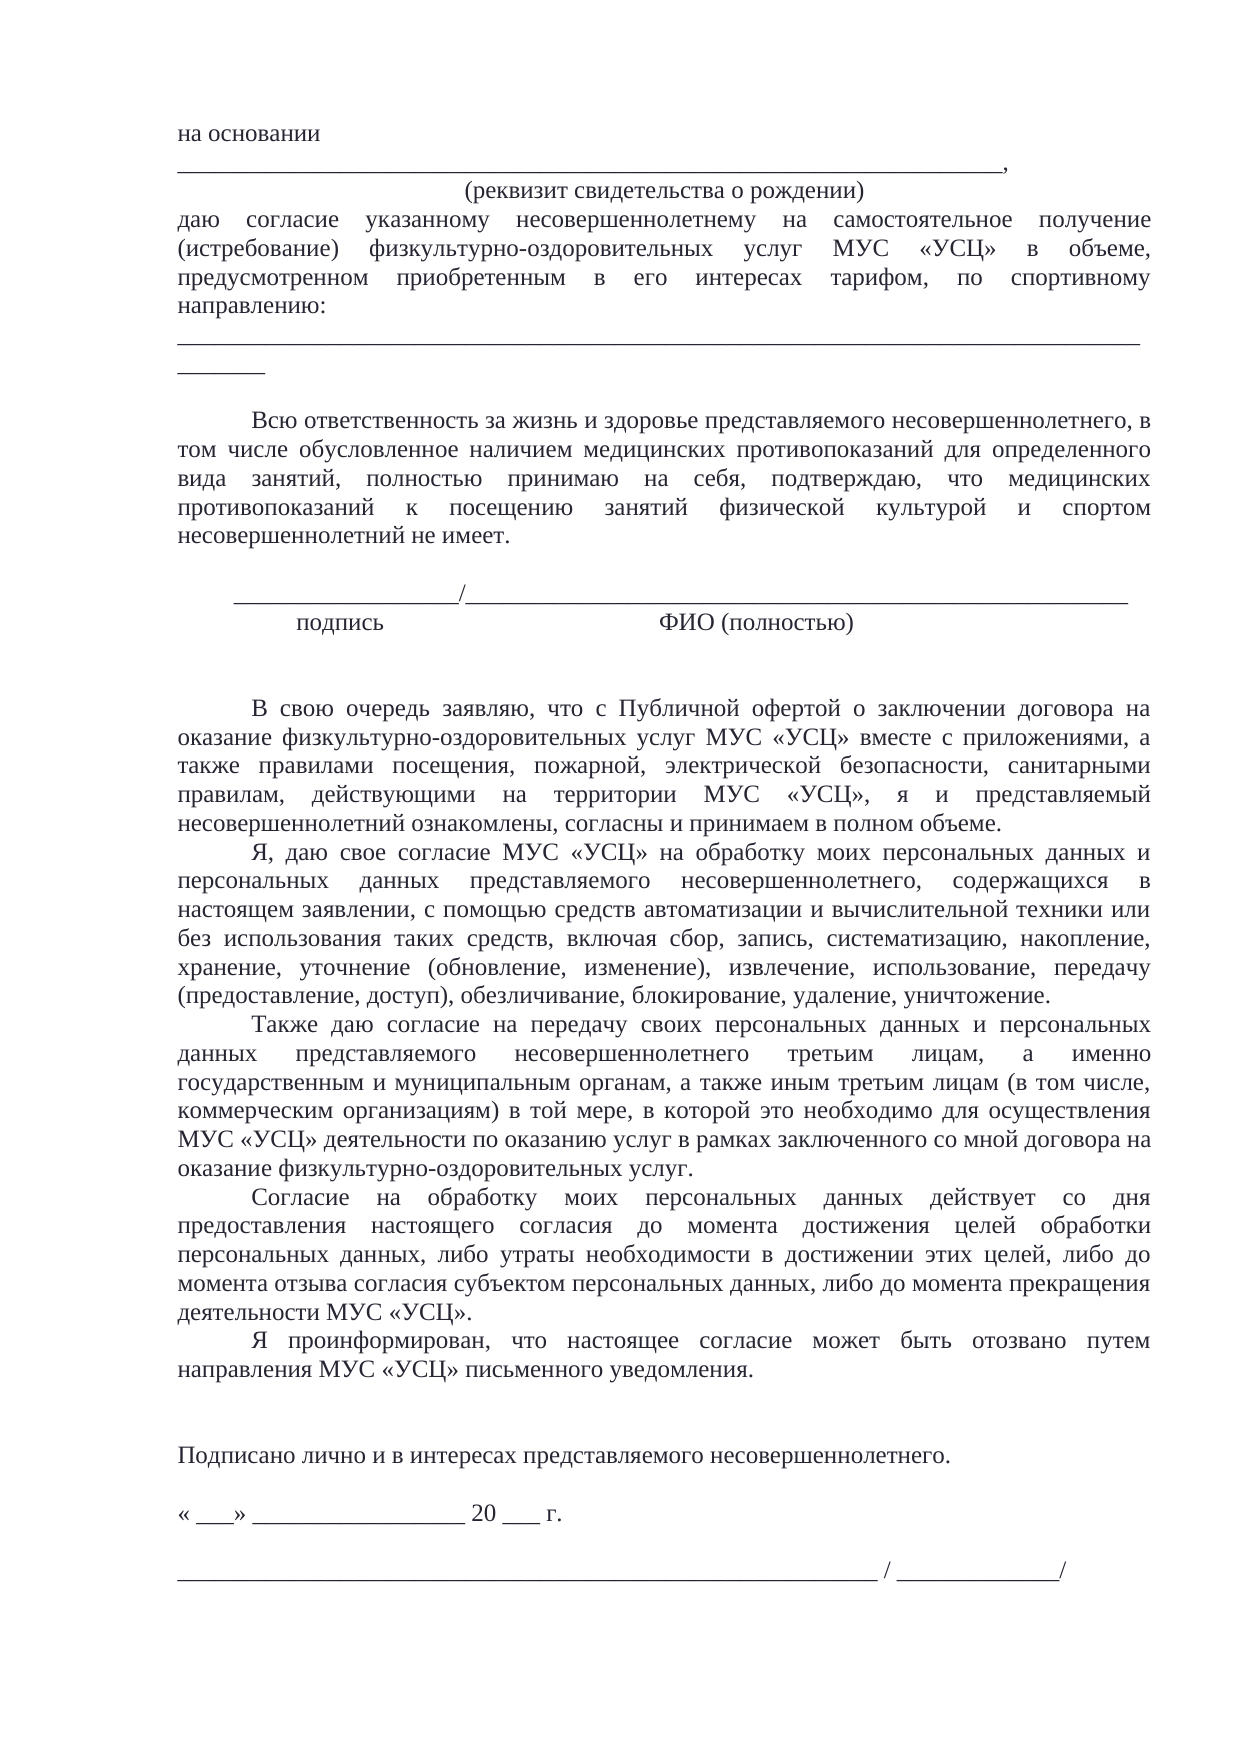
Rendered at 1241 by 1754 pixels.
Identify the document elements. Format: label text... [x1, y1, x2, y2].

text Всю ответственность за жизнь и здоровье представляемого несовершеннолетнего, в том числе обусловленное наличием медицинских противопоказаний для определенного вида занятий, полностью принимаю на себя, подтверждаю, что медицинских противопоказаний к посещению занятий физической культурой и спортом несовершеннолетний не имеет. [177, 406, 1152, 549]
text Я проинформирован, что настоящее согласие может быть отозвано путем направления МУС «УСЦ» письменного уведомления. [177, 1326, 1152, 1383]
text Я, даю свое согласие МУС «УСЦ» на обработку моих персональных данных и персональных данных представляемого несовершеннолетнего, содержащихся в настоящем заявлении, с помощью средств автоматизации и вычислительной техники или без использования таких средств, включая сбор, запись, систематизацию, накопление, хранение, уточнение (обновление, изменение), извлечение, использование, передачу (предоставление, доступ), обезличивание, блокирование, удаление, уничтожение. [177, 837, 1152, 1009]
text даю согласие указанному несовершеннолетнему на самостоятельное получение (истребование) физкультурно-оздоровительных услуг МУС «УСЦ» в объеме, предусмотренном приобретенным в его интересах тарифом, по спортивному направлению: [177, 204, 1152, 319]
text Согласие на обработку моих персональных данных действует со дня предоставления настоящего согласия до момента достижения целей обработки персональных данных, либо утраты необходимости в достижении этих целей, либо до момента отзыва согласия субъектом персональных данных, либо до момента прекращения деятельности МУС «УСЦ». [177, 1182, 1152, 1326]
text Также даю согласие на передачу своих персональных данных и персональных данных представляемого несовершеннолетнего третьим лицам, а именно государственным и муниципальным органам, а также иным третьим лицам (в том числе, коммерческим организациям) в той мере, в которой это необходимо для осуществления МУС «УСЦ» деятельности по оказанию услуг в рамках заключенного со мной договора на оказание физкультурно-оздоровительных услуг. [177, 1009, 1152, 1182]
text ____________________________________________________________________________________ [177, 319, 1152, 377]
text подпись ФИО (полностью) [177, 607, 1152, 636]
text __________________/_____________________________________________________ [177, 578, 1152, 607]
text ________________________________________________________ / _____________/ [177, 1556, 1152, 1584]
text Подписано лично и в интересах представляемого несовершеннолетнего. [177, 1441, 1152, 1469]
text на основании __________________________________________________________________, [177, 118, 1152, 176]
text В свою очередь заявляю, что с Публичной офертой о заключении договора на оказание физкультурно-оздоровительных услуг МУС «УСЦ» вместе с приложениями, а также правилами посещения, пожарной, электрической безопасности, санитарными правилам, действующими на территории МУС «УСЦ», я и представляемый несовершеннолетний ознакомлены, согласны и принимаем в полном объеме. [177, 693, 1152, 837]
text (реквизит свидетельства о рождении) [177, 176, 1152, 204]
text « ___» _________________ 20 ___ г. [177, 1498, 1152, 1527]
